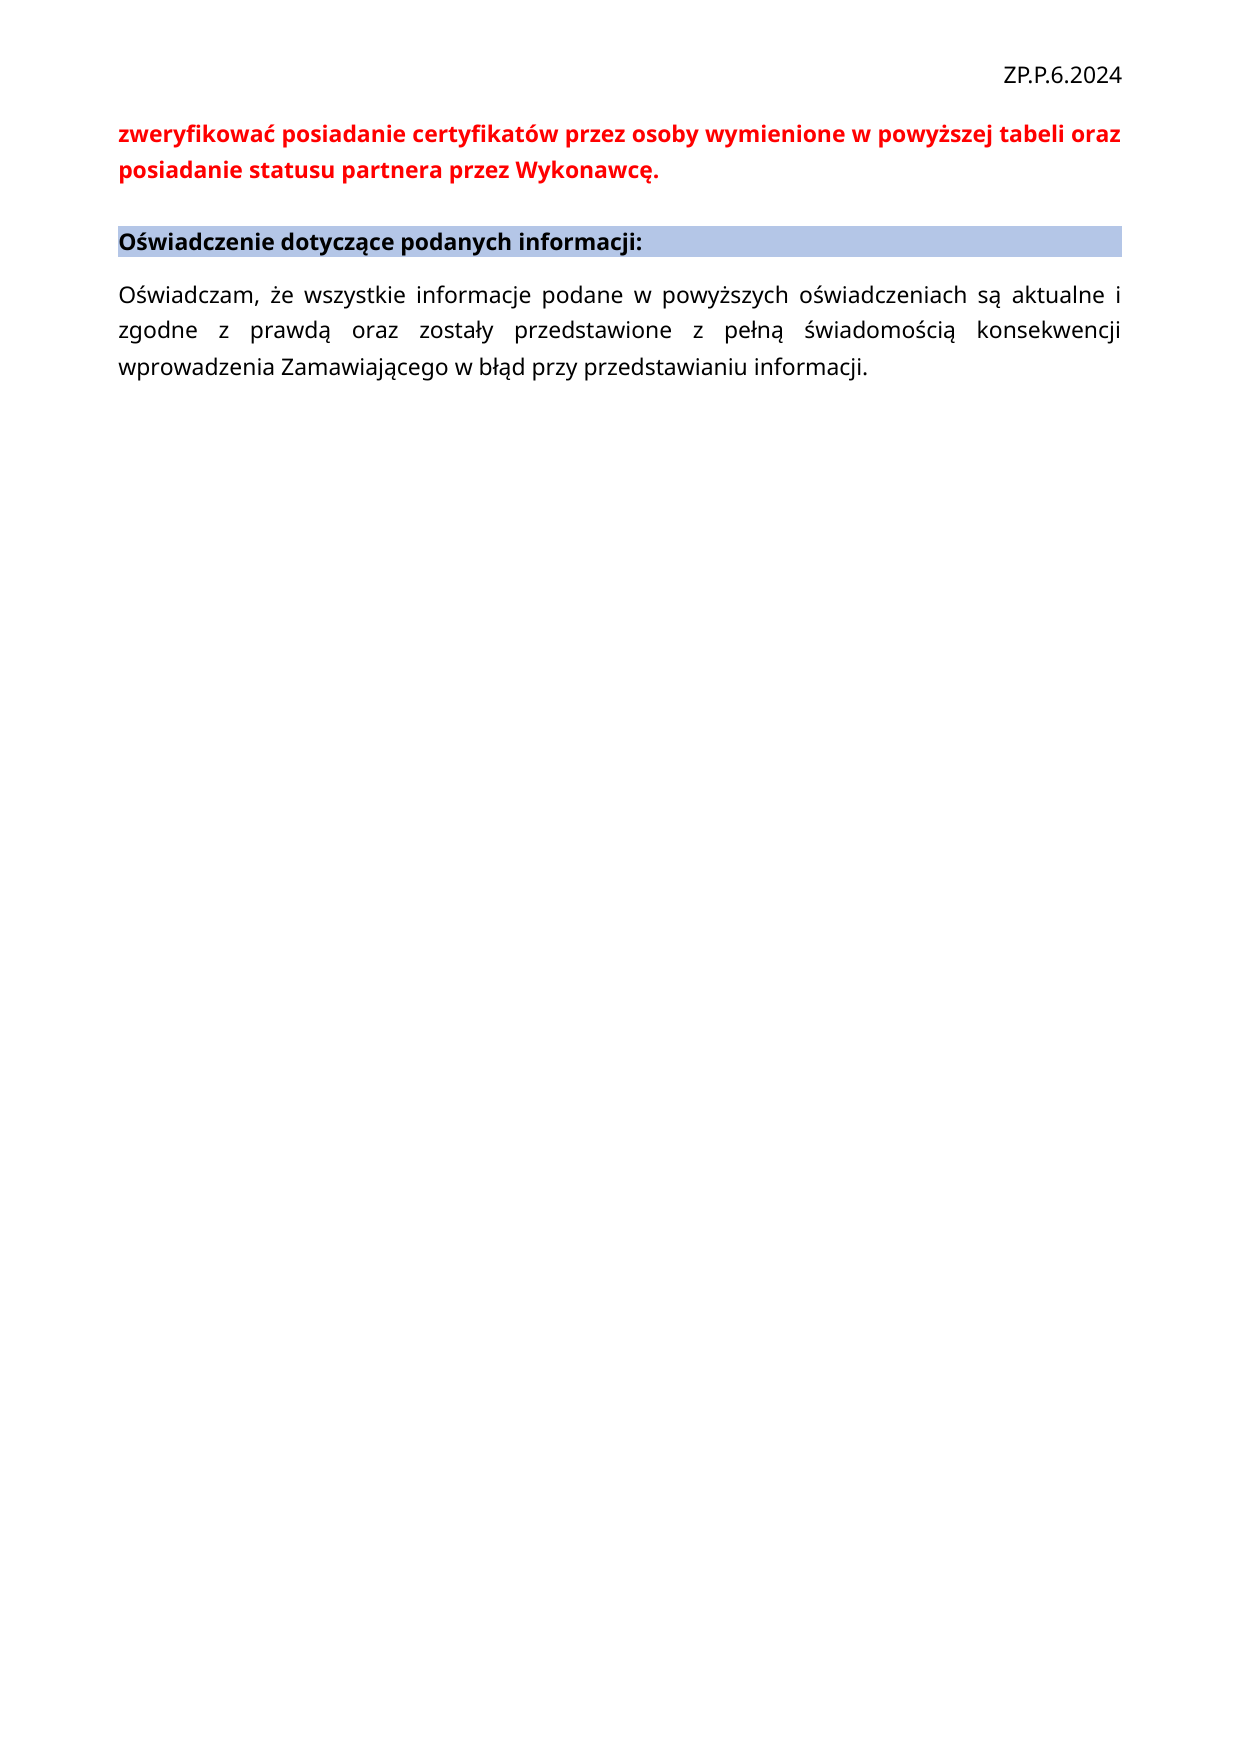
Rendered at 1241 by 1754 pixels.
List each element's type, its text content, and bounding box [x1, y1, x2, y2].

text Oświadczam, że wszystkie informacje podane w powyższych oświadczeniach są aktualne i zgodne z prawdą oraz zostały przedstawione z pełną świadomością konsekwencji wprowadzenia Zamawiającego w błąd przy przedstawianiu informacji. [118, 278, 1122, 382]
text Oświadczenie dotyczące podanych informacji: [118, 226, 1122, 257]
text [118, 118, 1122, 185]
